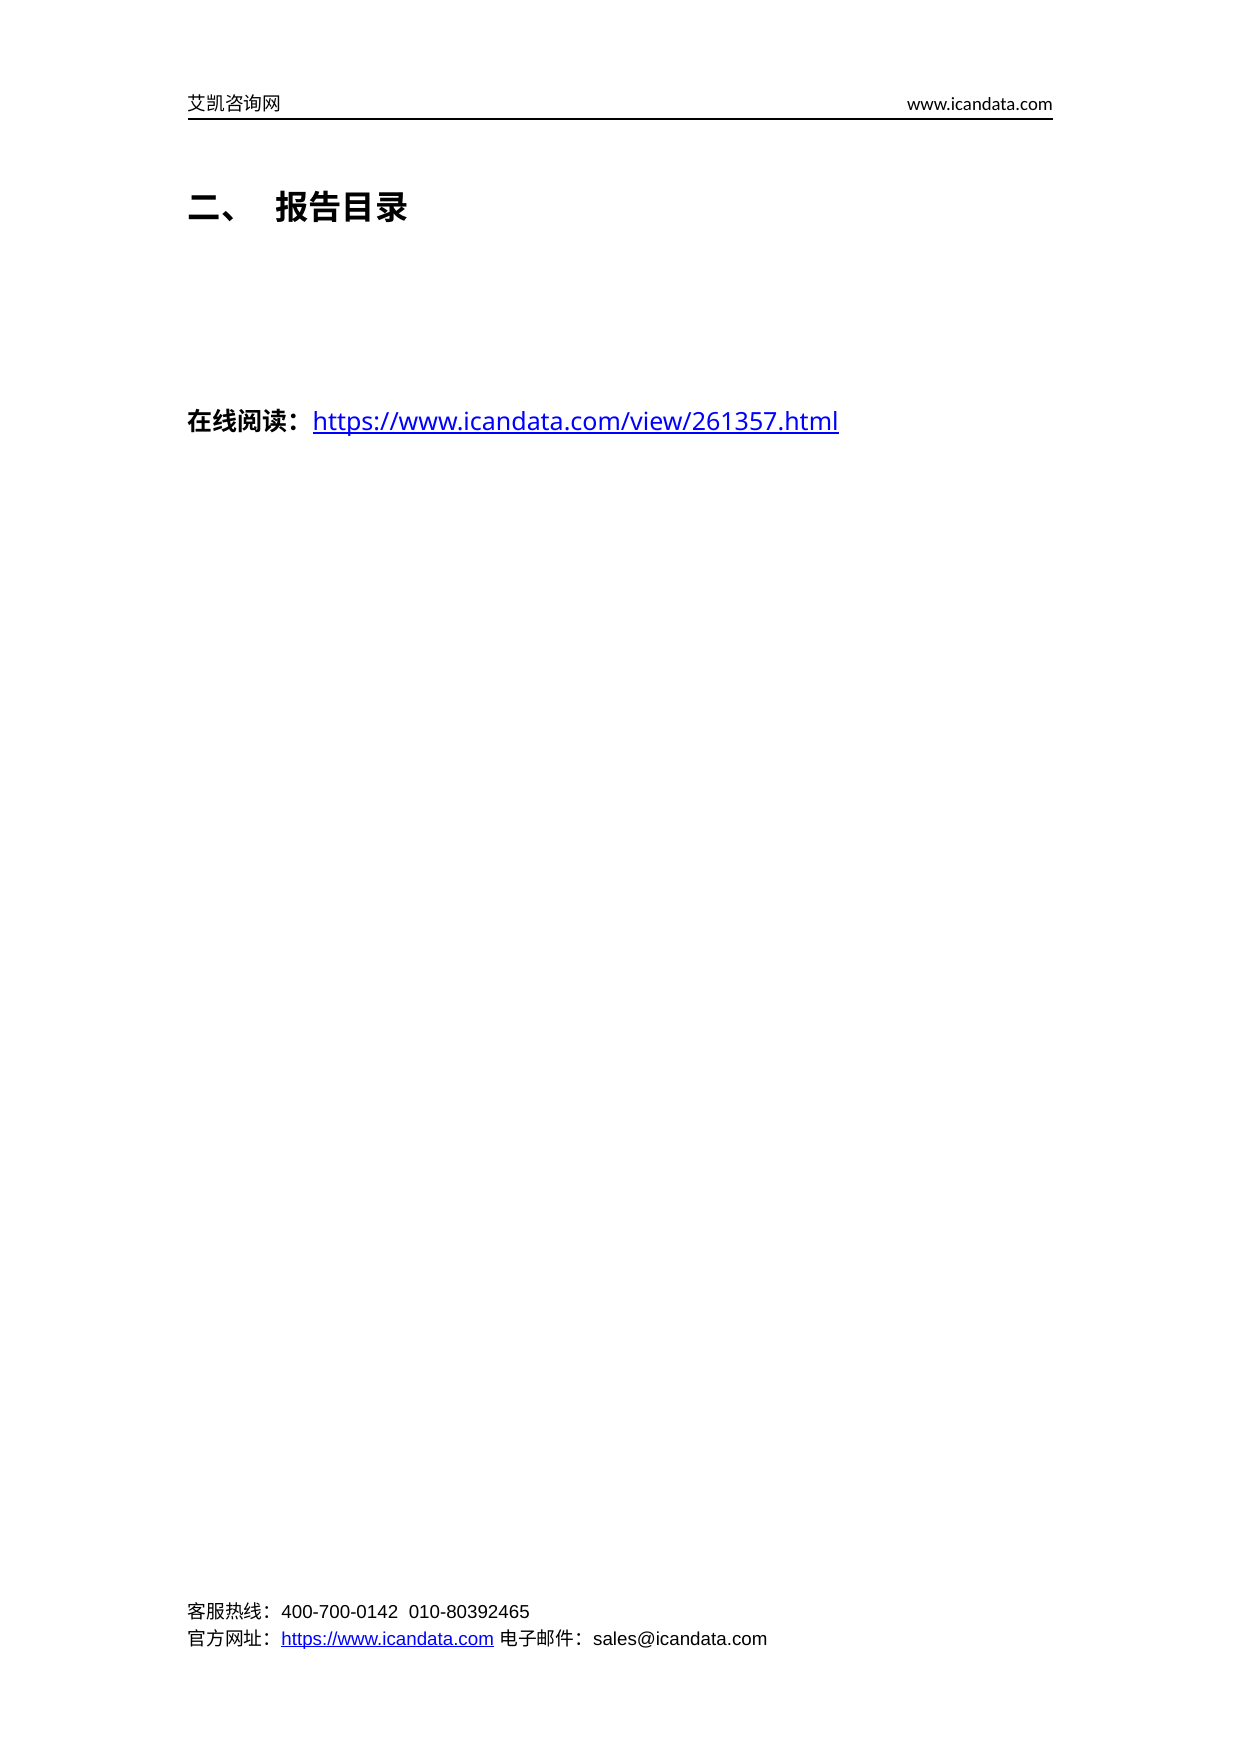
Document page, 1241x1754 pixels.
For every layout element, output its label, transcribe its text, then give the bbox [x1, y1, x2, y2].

text 在线阅读：https://www.icandata.com/view/261357.html [187, 387, 1053, 452]
subtitle 报告目录 [187, 172, 1053, 237]
